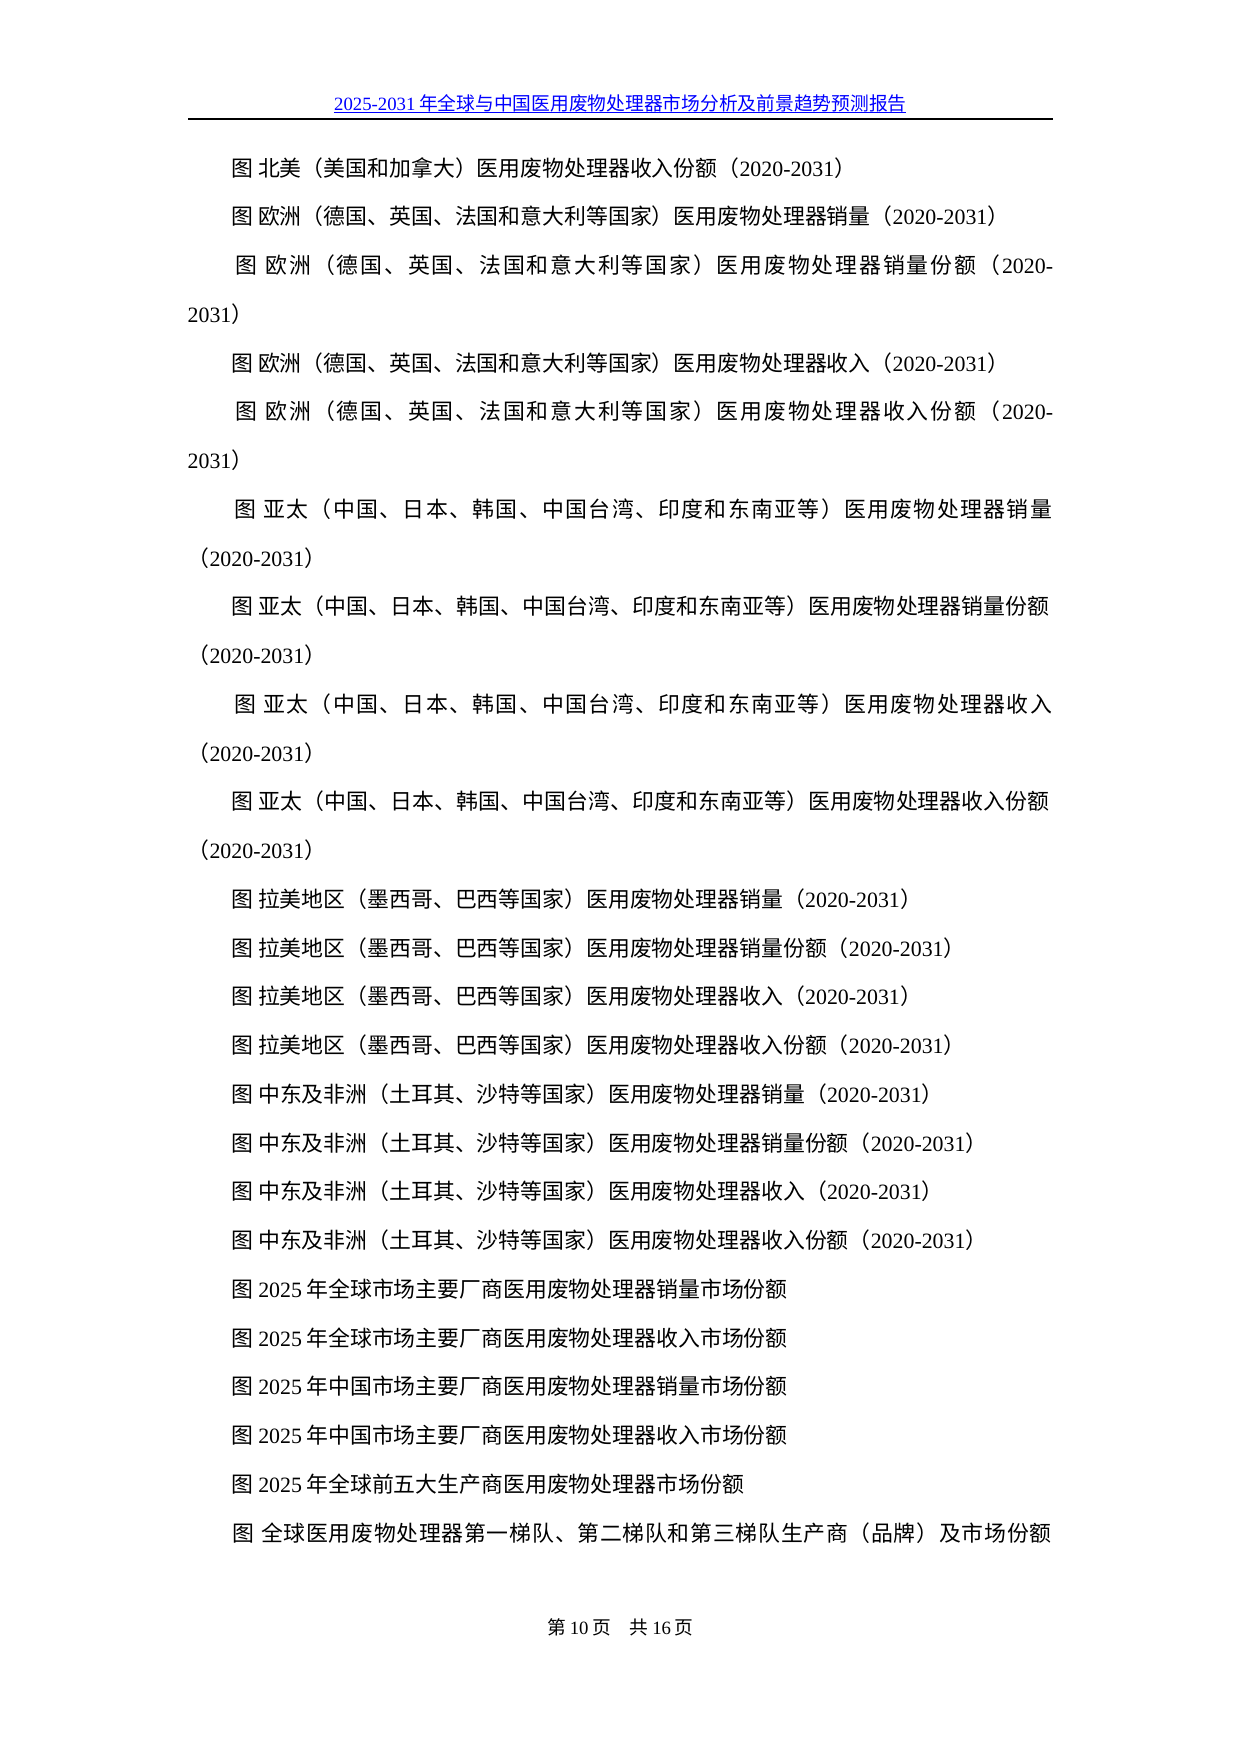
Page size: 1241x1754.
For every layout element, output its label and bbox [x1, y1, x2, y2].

text [187, 150, 1053, 1548]
